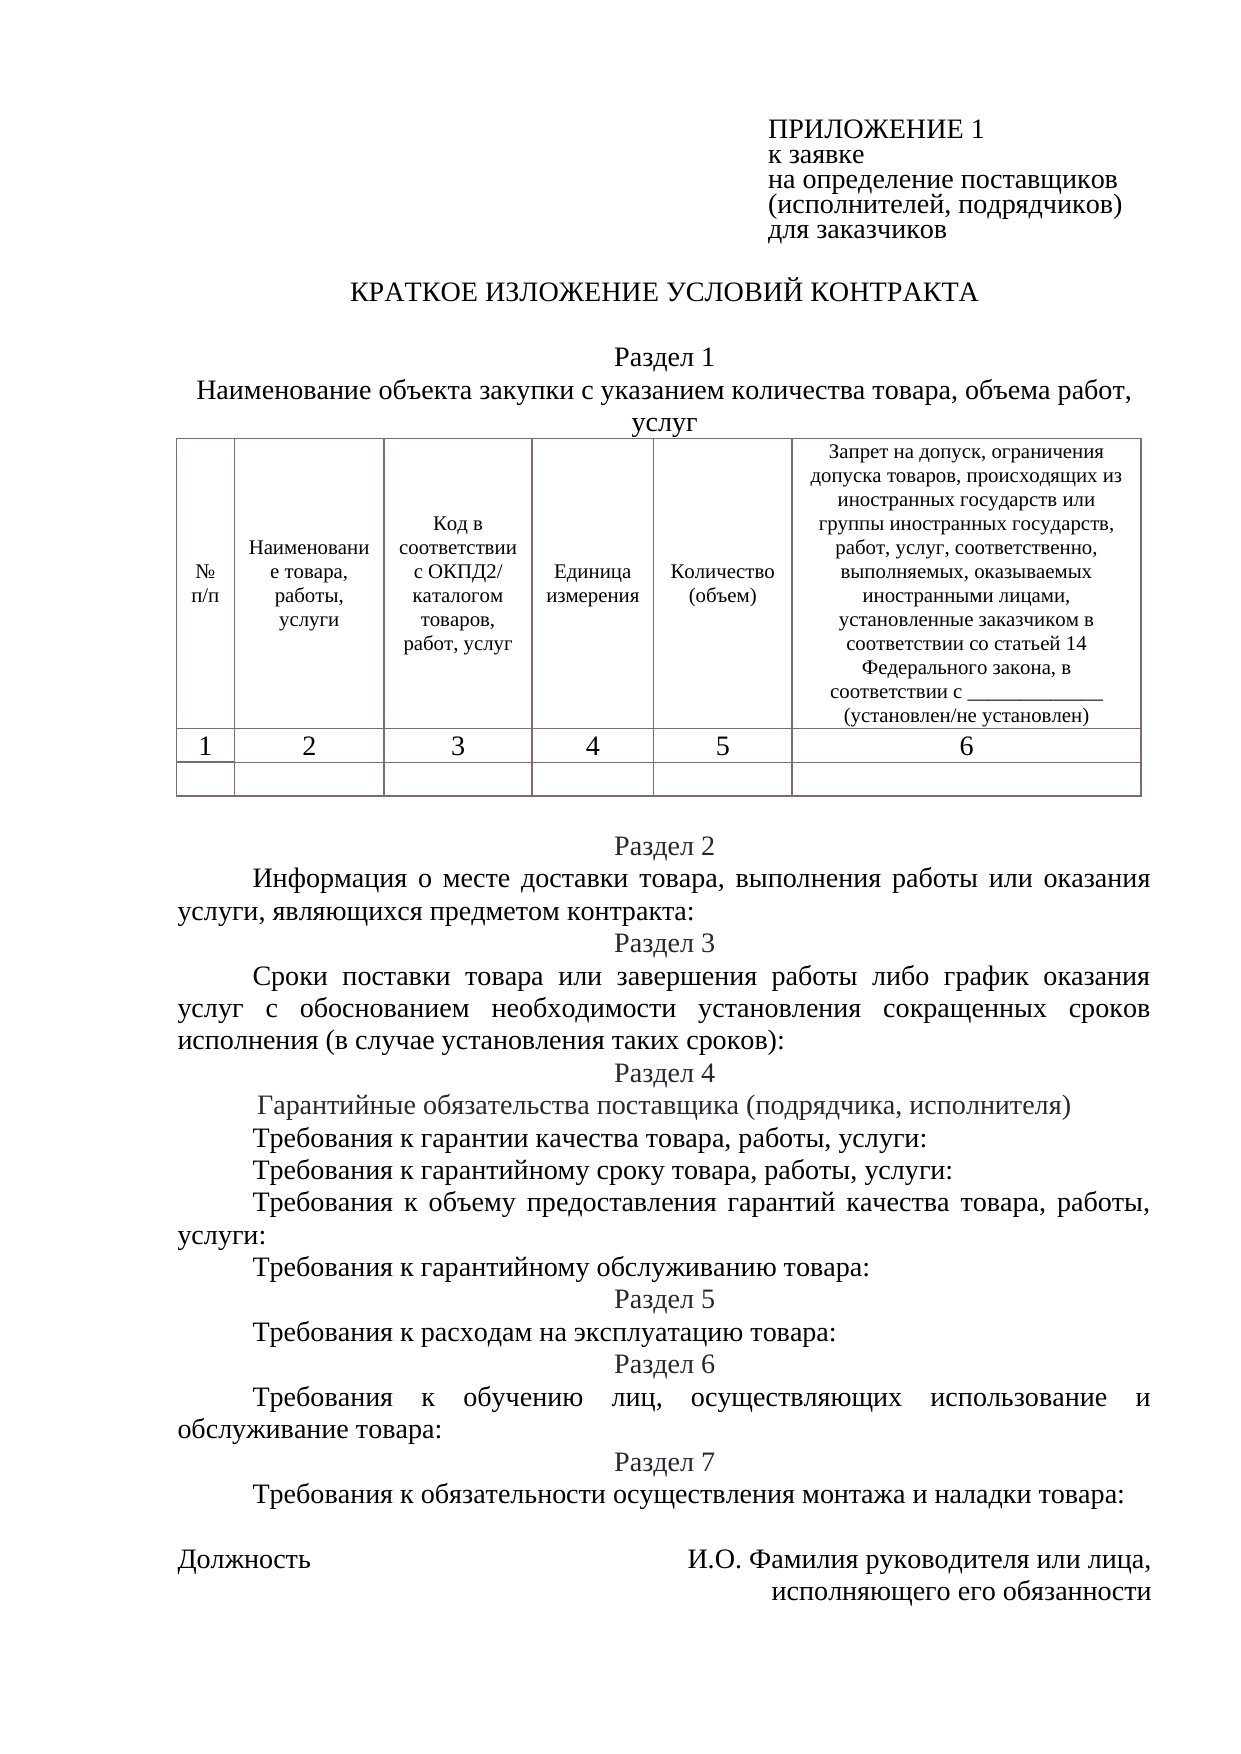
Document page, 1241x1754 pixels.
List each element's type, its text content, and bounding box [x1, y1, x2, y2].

table_header № п/п [177, 439, 234, 727]
text ПРИЛОЖЕНИЕ 1 к заявке на определение поставщиков (исполнителей, подрядчиков) для заказчиков [768, 118, 1152, 243]
text Раздел 6 [177, 1347, 1152, 1380]
text Требования к объему предоставления гарантий качества товара, работы, услуги: [177, 1185, 1152, 1250]
table_cell [385, 763, 531, 795]
text Информация о месте доставки товара, выполнения работы или оказания услуги, являющихся предметом контракта: [177, 861, 1152, 926]
table_header Единица измерения [533, 439, 653, 727]
table_cell 5 [654, 729, 791, 761]
text Раздел 4 Гарантийные обязательства поставщика (подрядчика, исполнителя) [177, 1056, 1152, 1121]
text Требования к гарантийному сроку товара, работы, услуги: [177, 1153, 1152, 1185]
table_cell [235, 763, 383, 795]
table_cell 6 [793, 729, 1140, 761]
text Требования к гарантии качества товара, работы, услуги: [177, 1121, 1152, 1153]
table_header Количество (объем) [654, 439, 791, 727]
table_cell [654, 763, 791, 795]
text Требования к обязательности осуществления монтажа и наладки товара: [177, 1477, 1152, 1509]
table_cell 1 [177, 729, 234, 761]
text Сроки поставки товара или завершения работы либо график оказания услуг с обоснованием необходимости установления сокращенных сроков исполнения (в случае установления таких сроков): [177, 959, 1152, 1056]
text Требования к гарантийному обслуживанию товара: [177, 1250, 1152, 1283]
table_cell [533, 763, 653, 795]
text КРАТКОЕ ИЗЛОЖЕНИЕ УСЛОВИЙ КОНТРАКТА [177, 276, 1152, 308]
table_header Наименование товара, работы, услуги [235, 439, 383, 727]
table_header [664, 1542, 1163, 1607]
table_cell [177, 763, 234, 795]
table_cell 2 [235, 729, 383, 761]
text Раздел 3 [177, 926, 1152, 959]
text Требования к обучению лиц, осуществляющих использование и обслуживание товара: [177, 1380, 1152, 1444]
text Раздел 7 [177, 1444, 1152, 1477]
text Раздел 5 [177, 1283, 1152, 1315]
text Раздел 2 [177, 829, 1152, 861]
table_header Код в соответствии с ОКПД2/ каталогом товаров, работ, услуг [385, 439, 531, 727]
table_cell 3 [385, 729, 531, 761]
text Требования к расходам на эксплуатацию товара: [177, 1315, 1152, 1347]
table_header Запрет на допуск, ограничения допуска товаров, происходящих из иностранных государств или группы иностранных государств, работ, услуг, соответственно, выполняемых, оказываемых иностранными лицами, установленные заказчиком в соответствии со статьей 14 Федерального закона, в соответствии с _____________ (установлен/не установлен) [793, 439, 1140, 727]
table_cell 4 [533, 729, 653, 761]
table_header Должность [166, 1542, 664, 1607]
table_cell [793, 763, 1140, 795]
text Раздел 1 Наименование объекта закупки с указанием количества товара, объема работ, услуг [177, 340, 1152, 437]
